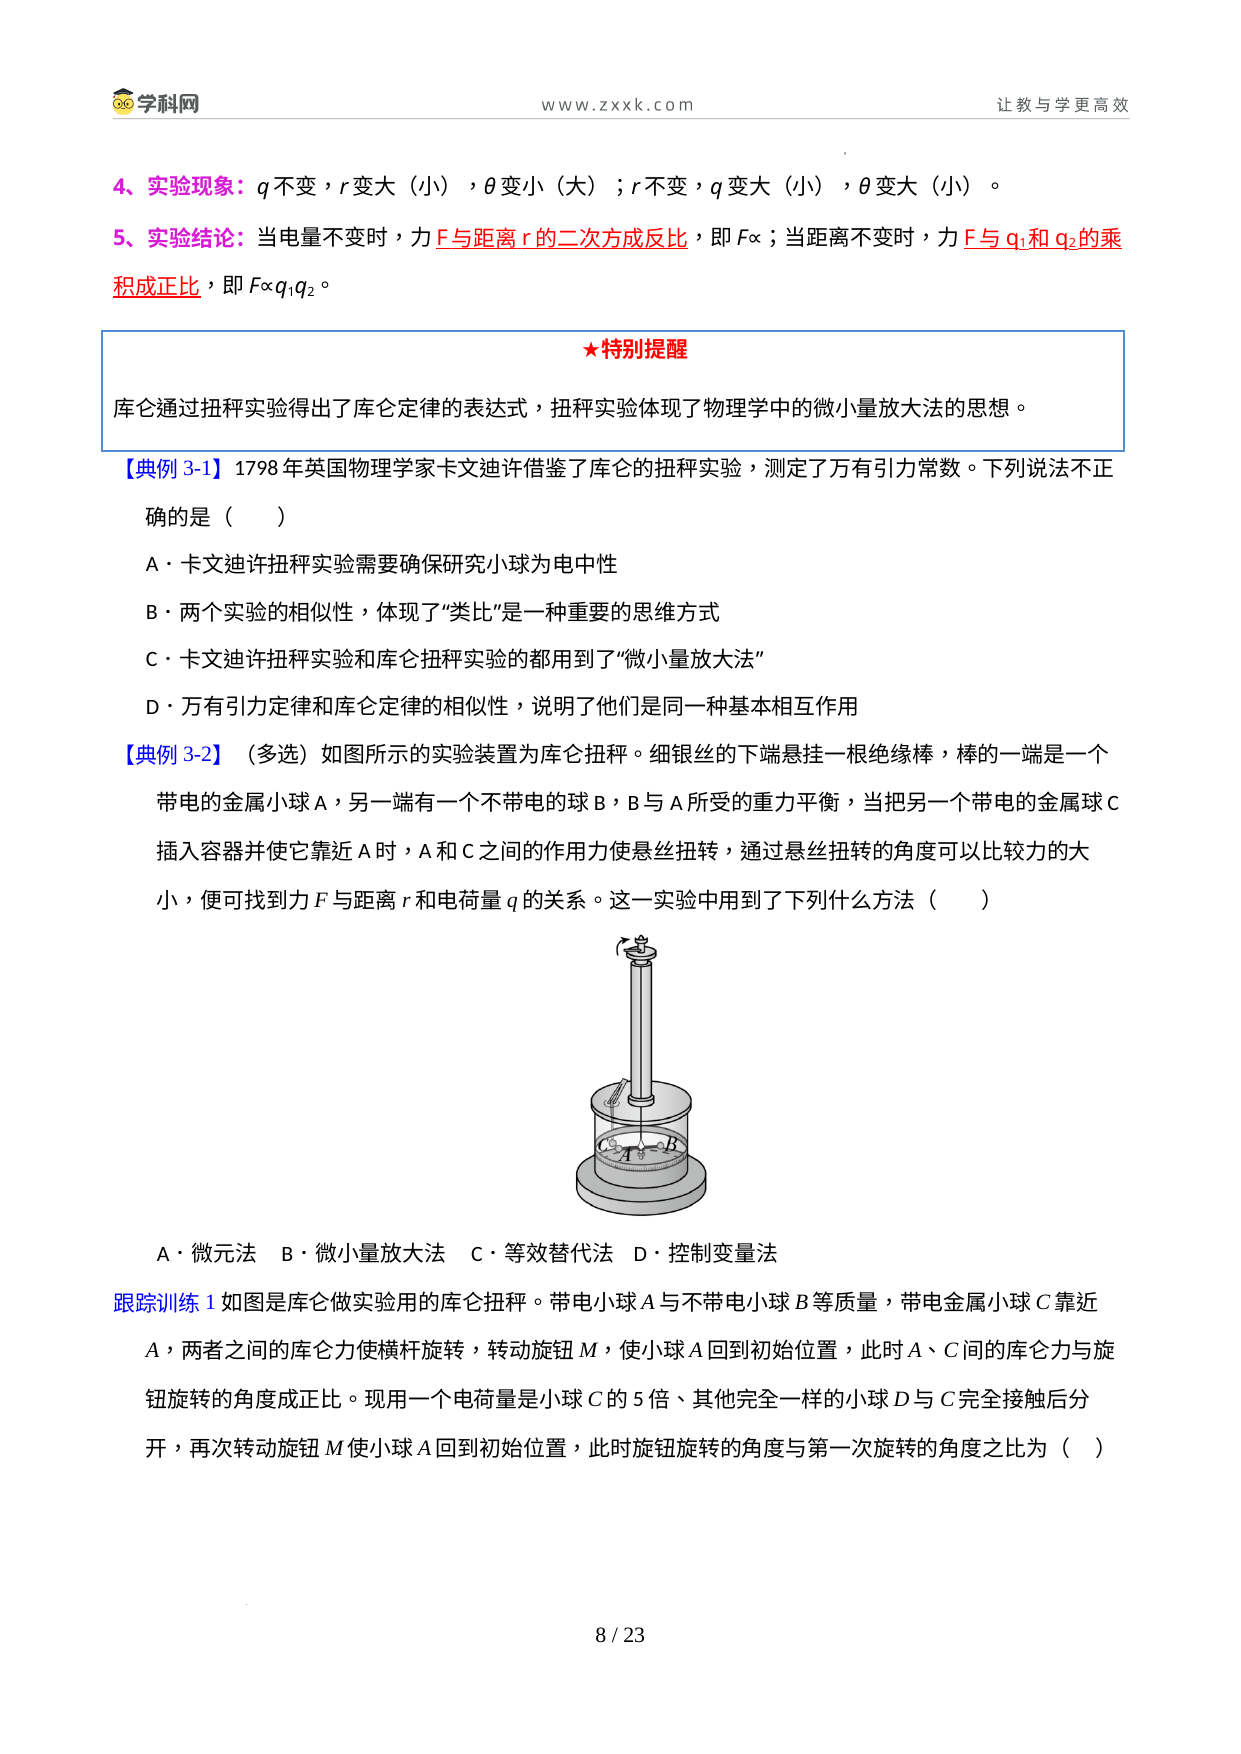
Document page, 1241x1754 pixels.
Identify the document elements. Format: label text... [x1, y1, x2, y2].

text 跟踪训练1 如图是库仑做实验用的库仑扭秤。带电小球A与不带电小球B等质量，带电金属小球C靠近A，两者之间的库仑力使横杆旋转，转动旋钮M，使小球A回到初始位置，此时A、C间的库仑力与旋钮旋转的角度成正比。现用一个电荷量是小球C的5倍、其他完全一样的小球D与C完全接触后分开，再次转动旋钮M使小球A回到初始位置，此时旋钮旋转的角度与第一次旋转的角度之比为（ ） [113, 1285, 1127, 1464]
text 【典例3-2】（多选）如图所示的实验装置为库仑扭秤。细银丝的下端悬挂一根绝缘棒，棒的一端是一个带电的金属小球A，另一端有一个不带电的球B，B与A所受的重力平衡，当把另一个带电的金属球C插入容器并使它靠近A时，A和C之间的作用力使悬丝扭转，通过悬丝扭转的角度可以比较力的大小，便可找到力F与距离r和电荷量q的关系。这一实验中用到了下列什么方法（ ） [113, 737, 1127, 916]
text A．卡文迪许扭秤实验需要确保研究小球为电中性 [146, 548, 1127, 580]
picture [573, 931, 711, 1217]
text B．两个实验的相似性，体现了“类比”是一种重要的思维方式 [146, 595, 1127, 628]
text 4、实验现象：q不变，r变大（小），θ变小（大）；r不变，q变大（小），θ变大（小）。 [113, 169, 1127, 201]
text 5、实验结论：当电量不变时，力F与距离r的二次方成反比，即F∝；当距离不变时，力F与q1和q2的乘积成正比，即F∝q1q2。 [113, 220, 1127, 301]
text 【典例3-1】1798年英国物理学家卡文迪许借鉴了库仑的扭秤实验，测定了万有引力常数。下列说法不正确的是（ ） [113, 452, 1127, 533]
text D．万有引力定律和库仑定律的相似性，说明了他们是同一种基本相互作用 [146, 690, 1127, 722]
table_header ★特别提醒 库仑通过扭秤实验得出了库仑定律的表达式，扭秤实验体现了物理学中的微小量放大法的思想。 [103, 332, 1123, 449]
text C．卡文迪许扭秤实验和库仑扭秤实验的都用到了“微小量放大法” [146, 642, 1127, 675]
picture [112, 88, 1132, 120]
text A．微元法 B．微小量放大法 C．等效替代法 D．控制变量法 [157, 1237, 1127, 1269]
